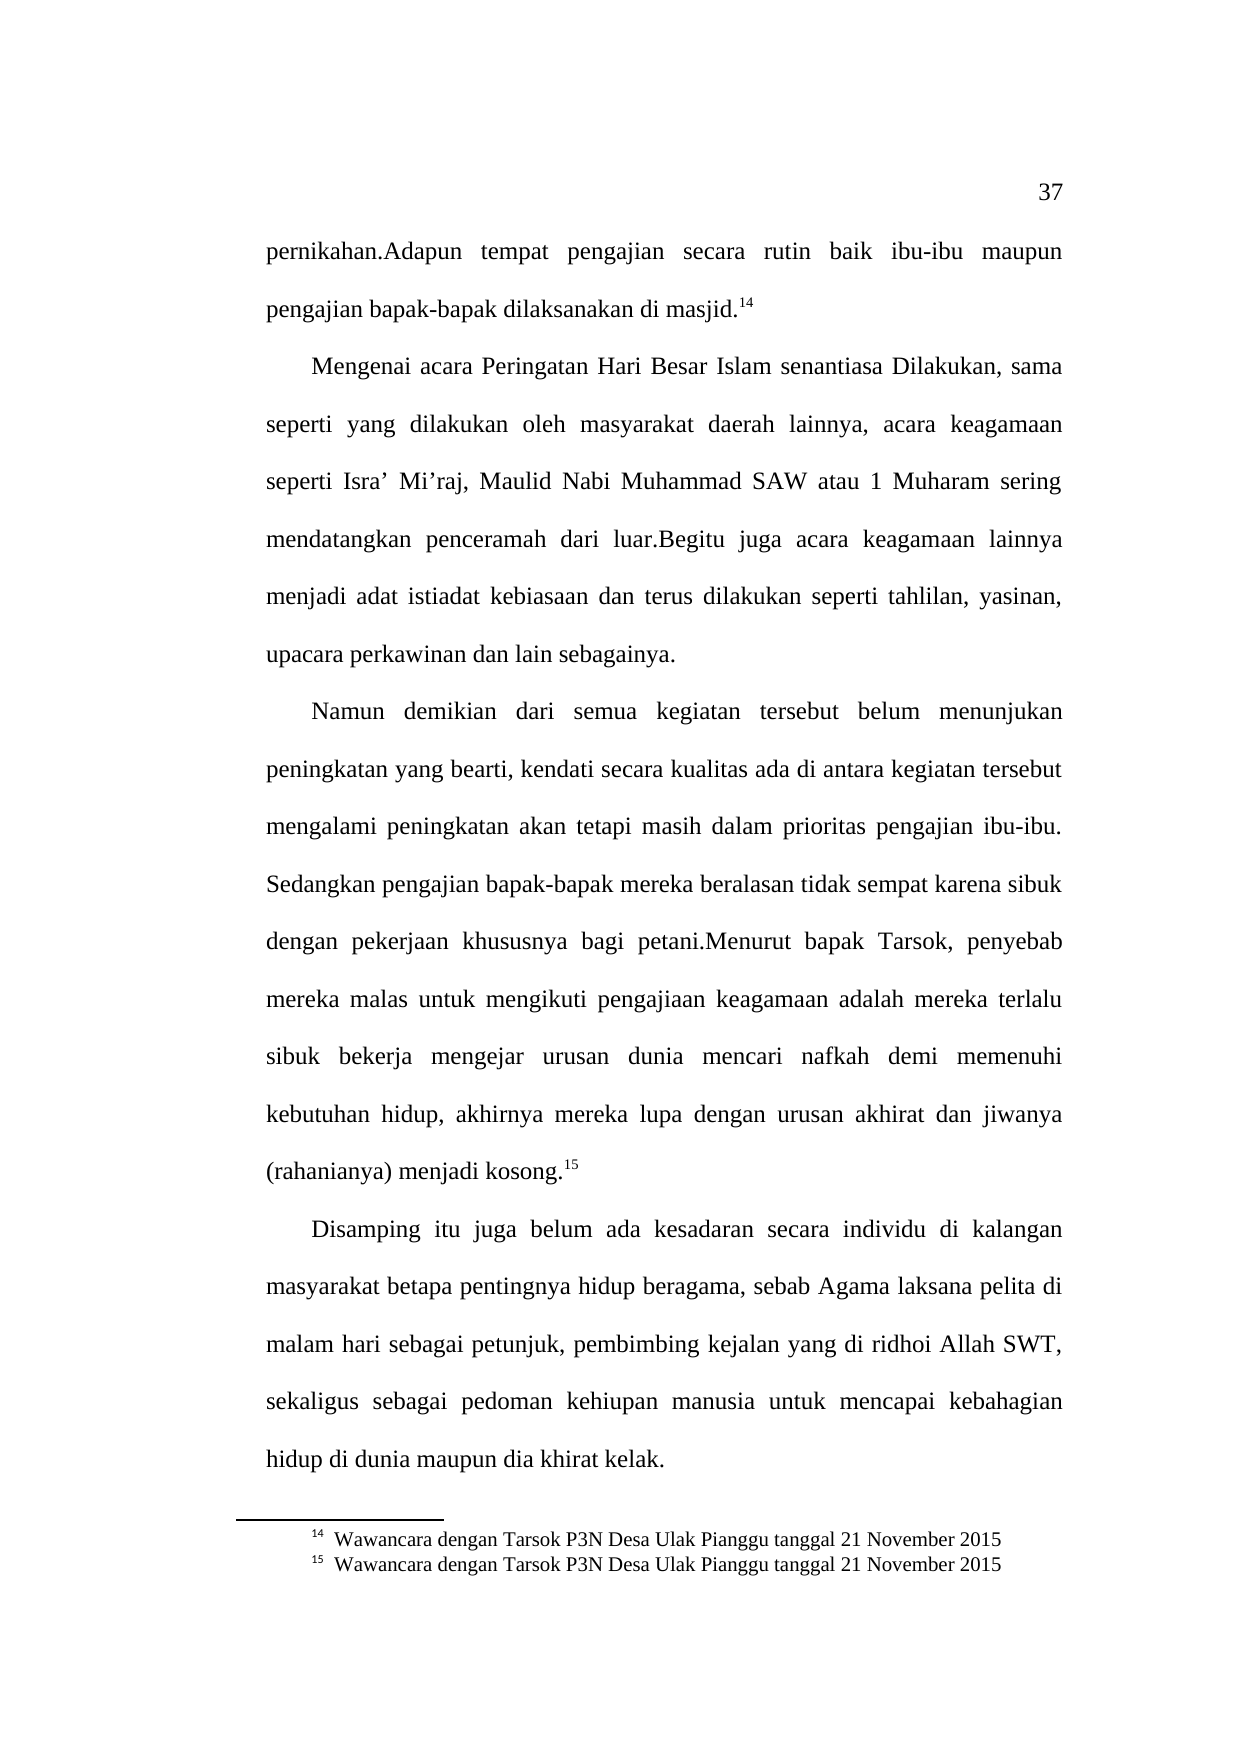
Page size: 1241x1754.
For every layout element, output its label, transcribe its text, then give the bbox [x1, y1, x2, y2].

list Disamping itu juga belum ada kesadaran secara individu di kalangan masyarakat betapa pentingnya hidup beragama, sebab Agama laksana pelita di malam hari sebagai petunjuk, pembimbing kejalan yang di ridhoi Allah SWT, sekaligus sebagai pedoman kehiupan manusia untuk mencapai kebahagian hidup di dunia maupun dia khirat kelak. [266, 1214, 1063, 1472]
list Namun demikian dari semua kegiatan tersebut belum menunjukan peningkatan yang bearti, kendati secara kualitas ada di antara kegiatan tersebut mengalami peningkatan akan tetapi masih dalam prioritas pengajian ibu-ibu. Sedangkan pengajian bapak-bapak mereka beralasan tidak sempat karena sibuk dengan pekerjaan khususnya bagi petani.Menurut bapak Tarsok, penyebab mereka malas untuk mengikuti pengajiaan keagamaan adalah mereka terlalu sibuk bekerja mengejar urusan dunia mencari nafkah demi memenuhi kebutuhan hidup, akhirnya mereka lupa dengan urusan akhirat dan jiwanya (rahanianya) menjadi kosong. [266, 696, 1063, 1185]
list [266, 236, 1063, 322]
list Mengenai acara Peringatan Hari Besar Islam senantiasa Dilakukan, sama seperti yang dilakukan oleh masyarakat daerah lainnya, acara keagamaan seperti Isra’ Mi’raj, Maulid Nabi Muhammad SAW atau 1 Muharam sering mendatangkan penceramah dari luar.Begitu juga acara keagamaan lainnya menjadi adat istiadat kebiasaan dan terus dilakukan seperti tahlilan, yasinan, upacara perkawinan dan lain sebagainya. [266, 351, 1063, 667]
